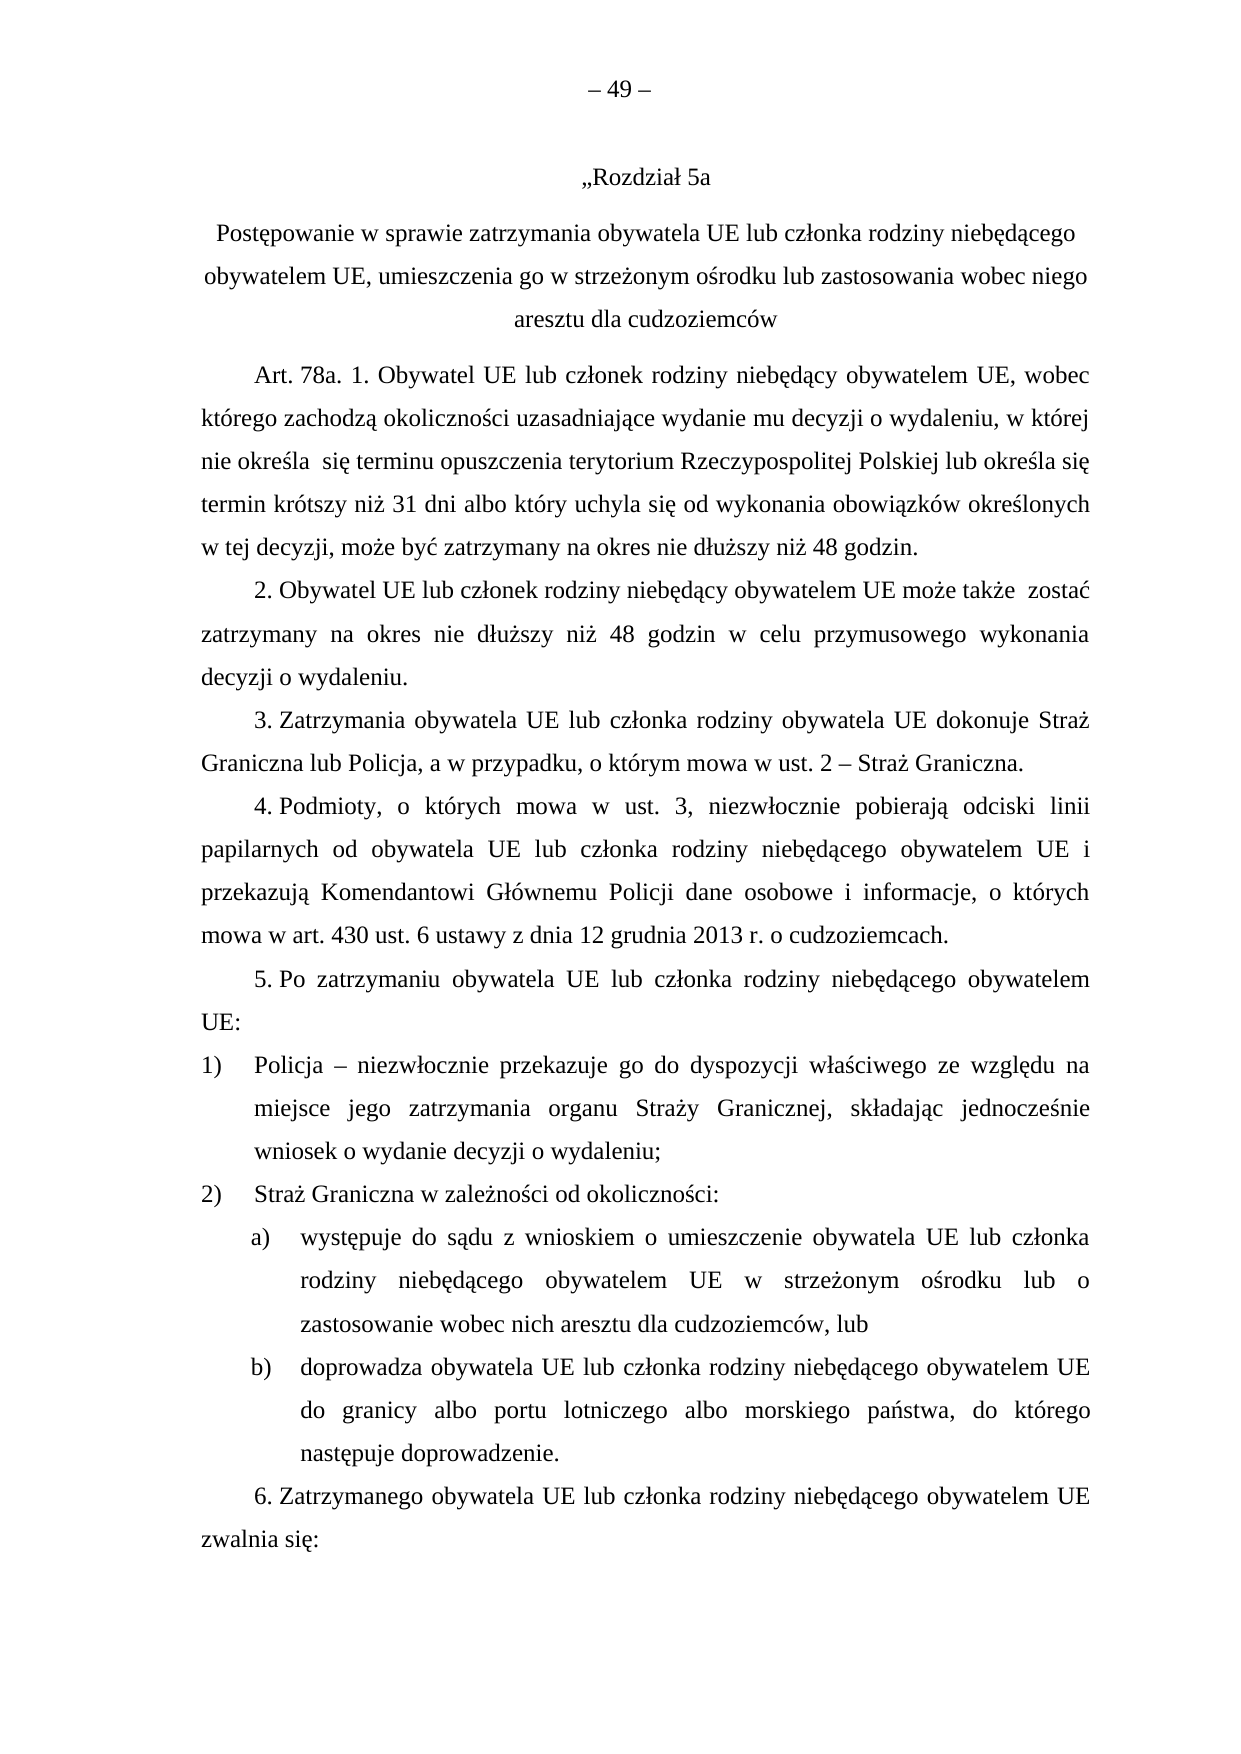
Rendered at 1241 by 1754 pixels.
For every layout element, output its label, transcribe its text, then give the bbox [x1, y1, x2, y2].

text 2. Obywatel UE lub członek rodziny niebędący obywatelem UE może także zostać zatrzymany na okres nie dłuższy niż 48 godzin w celu przymusowego wykonania decyzji o wydaleniu. [201, 576, 1091, 691]
text 3. Zatrzymania obywatela UE lub członka rodziny obywatela UE dokonuje Straż Graniczna lub Policja, a w przypadku, o którym mowa w ust. 2 – Straż Graniczna. [201, 705, 1091, 777]
text Art. 78a. 1. Obywatel UE lub członek rodziny niebędący obywatelem UE, wobec którego zachodzą okoliczności uzasadniające wydanie mu decyzji o wydaleniu, w której nie określa się terminu opuszczenia terytorium Rzeczypospolitej Polskiej lub określa się termin krótszy niż 31 dni albo który uchyla się od wykonania obowiązków określonych w tej decyzji, może być zatrzymany na okres nie dłuższy niż 48 godzin. [201, 360, 1091, 561]
text 5. Po zatrzymaniu obywatela UE lub członka rodziny niebędącego obywatelem UE: [201, 964, 1091, 1036]
text Postępowanie w sprawie zatrzymania obywatela UE lub członka rodziny niebędącego obywatelem UE, umieszczenia go w strzeżonym ośrodku lub zastosowania wobec niego aresztu dla cudzoziemców [201, 218, 1091, 333]
text „Rozdział 5a [201, 162, 1091, 191]
text 1) Policja – niezwłocznie przekazuje go do dyspozycji właściwego ze względu na miejsce jego zatrzymania organu Straży Granicznej, składając jednocześnie wniosek o wydanie decyzji o wydaleniu; [201, 1050, 1091, 1165]
text 2) Straż Graniczna w zależności od okoliczności: [201, 1179, 1091, 1208]
text 4. Podmioty, o których mowa w ust. 3, niezwłocznie pobierają odciski linii papilarnych od obywatela UE lub członka rodziny niebędącego obywatelem UE i przekazują Komendantowi Głównemu Policji dane osobowe i informacje, o których mowa w art. 430 ust. 6 ustawy z dnia 12 grudnia 2013 r. o cudzoziemcach. [201, 791, 1091, 949]
text a) występuje do sądu z wnioskiem o umieszczenie obywatela UE lub członka rodziny niebędącego obywatelem UE w strzeżonym ośrodku lub o zastosowanie wobec nich aresztu dla cudzoziemców, lub [251, 1222, 1091, 1337]
text 6. Zatrzymanego obywatela UE lub członka rodziny niebędącego obywatelem UE zwalnia się: [201, 1481, 1091, 1553]
text b) doprowadza obywatela UE lub członka rodziny niebędącego obywatelem UE do granicy albo portu lotniczego albo morskiego państwa, do którego następuje doprowadzenie. [251, 1352, 1091, 1467]
